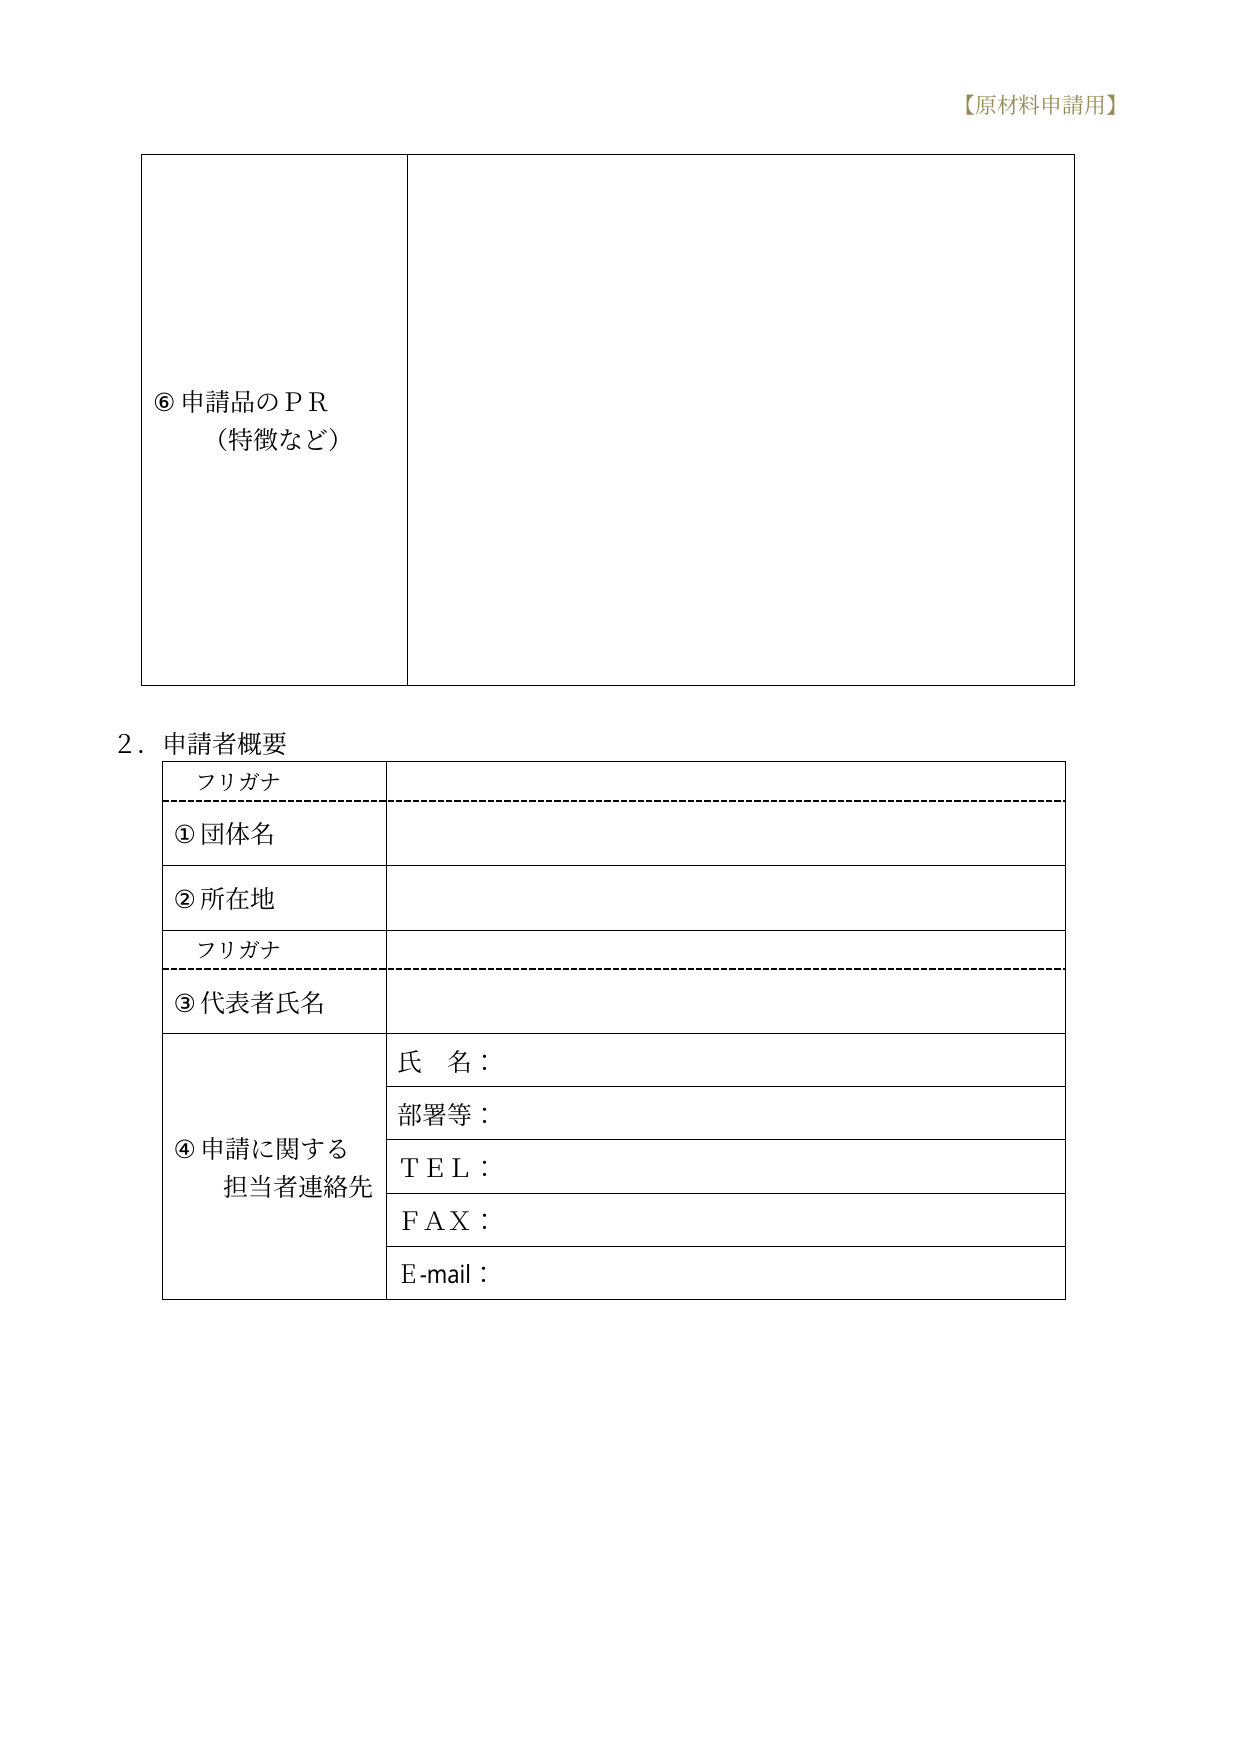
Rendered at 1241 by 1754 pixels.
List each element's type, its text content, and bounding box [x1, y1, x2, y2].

table_header フリガナ [163, 762, 386, 799]
table_cell ＦＡＸ： [387, 1194, 1065, 1246]
table_cell ②所在地 [163, 866, 386, 929]
table_cell 部署等： [387, 1087, 1065, 1139]
table_cell [408, 155, 1074, 685]
table_cell [387, 866, 1065, 929]
table_cell [387, 800, 1065, 864]
table_cell ③代表者氏名 [163, 968, 386, 1033]
table_cell フリガナ [163, 931, 386, 968]
table_cell ④申請に関する 担当者連絡先 [163, 1034, 386, 1299]
table_cell [387, 968, 1065, 1033]
table_cell ＴＥＬ： [387, 1140, 1065, 1192]
text ２．申請者概要 [112, 723, 1128, 761]
table_cell 氏 名： [387, 1034, 1065, 1086]
table_cell [387, 931, 1065, 968]
table_header [387, 762, 1065, 799]
table_cell Ｅ-mail： [387, 1247, 1065, 1299]
table_cell ⑥申請品のＰＲ （特徴など） [142, 155, 407, 685]
table_cell ①団体名 [163, 800, 386, 864]
